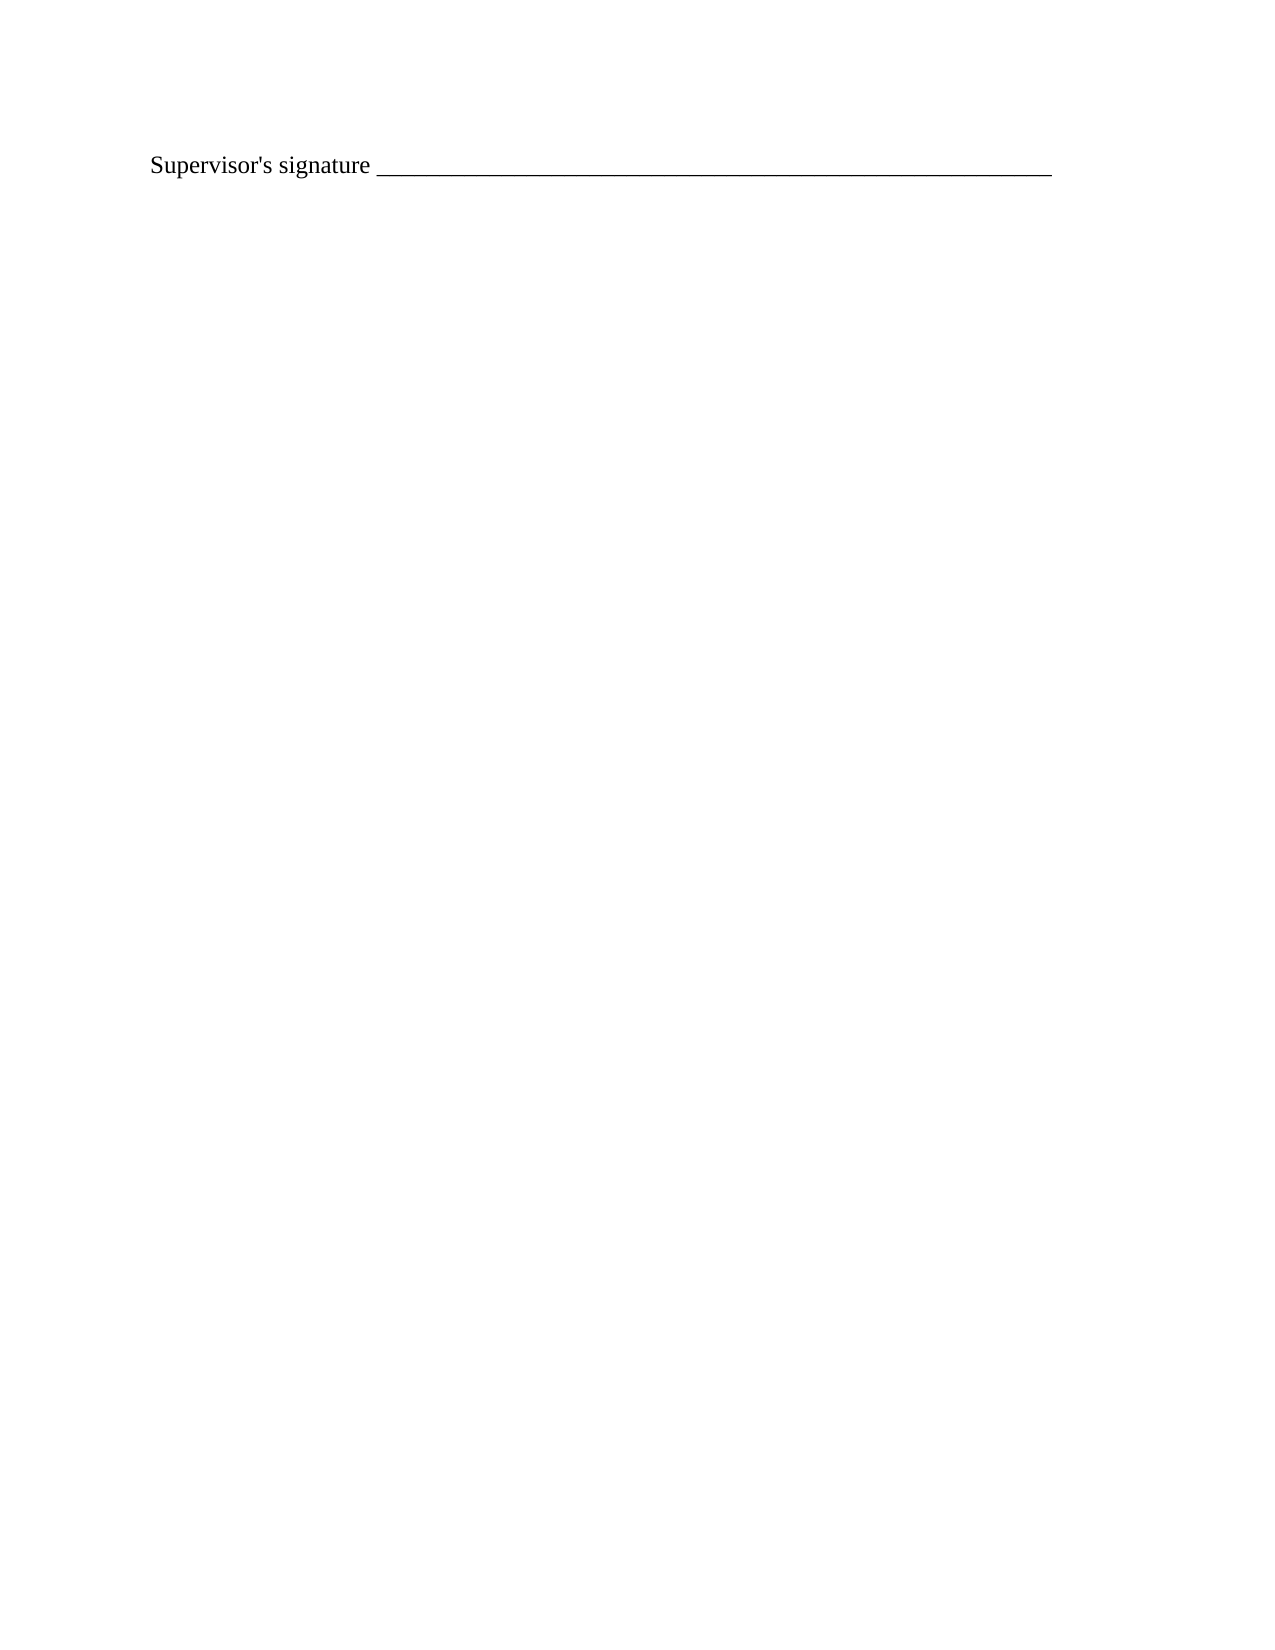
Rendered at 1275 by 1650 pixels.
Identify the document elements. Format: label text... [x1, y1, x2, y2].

text Supervisor's signature ______________________________________________________ [150, 150, 1162, 179]
